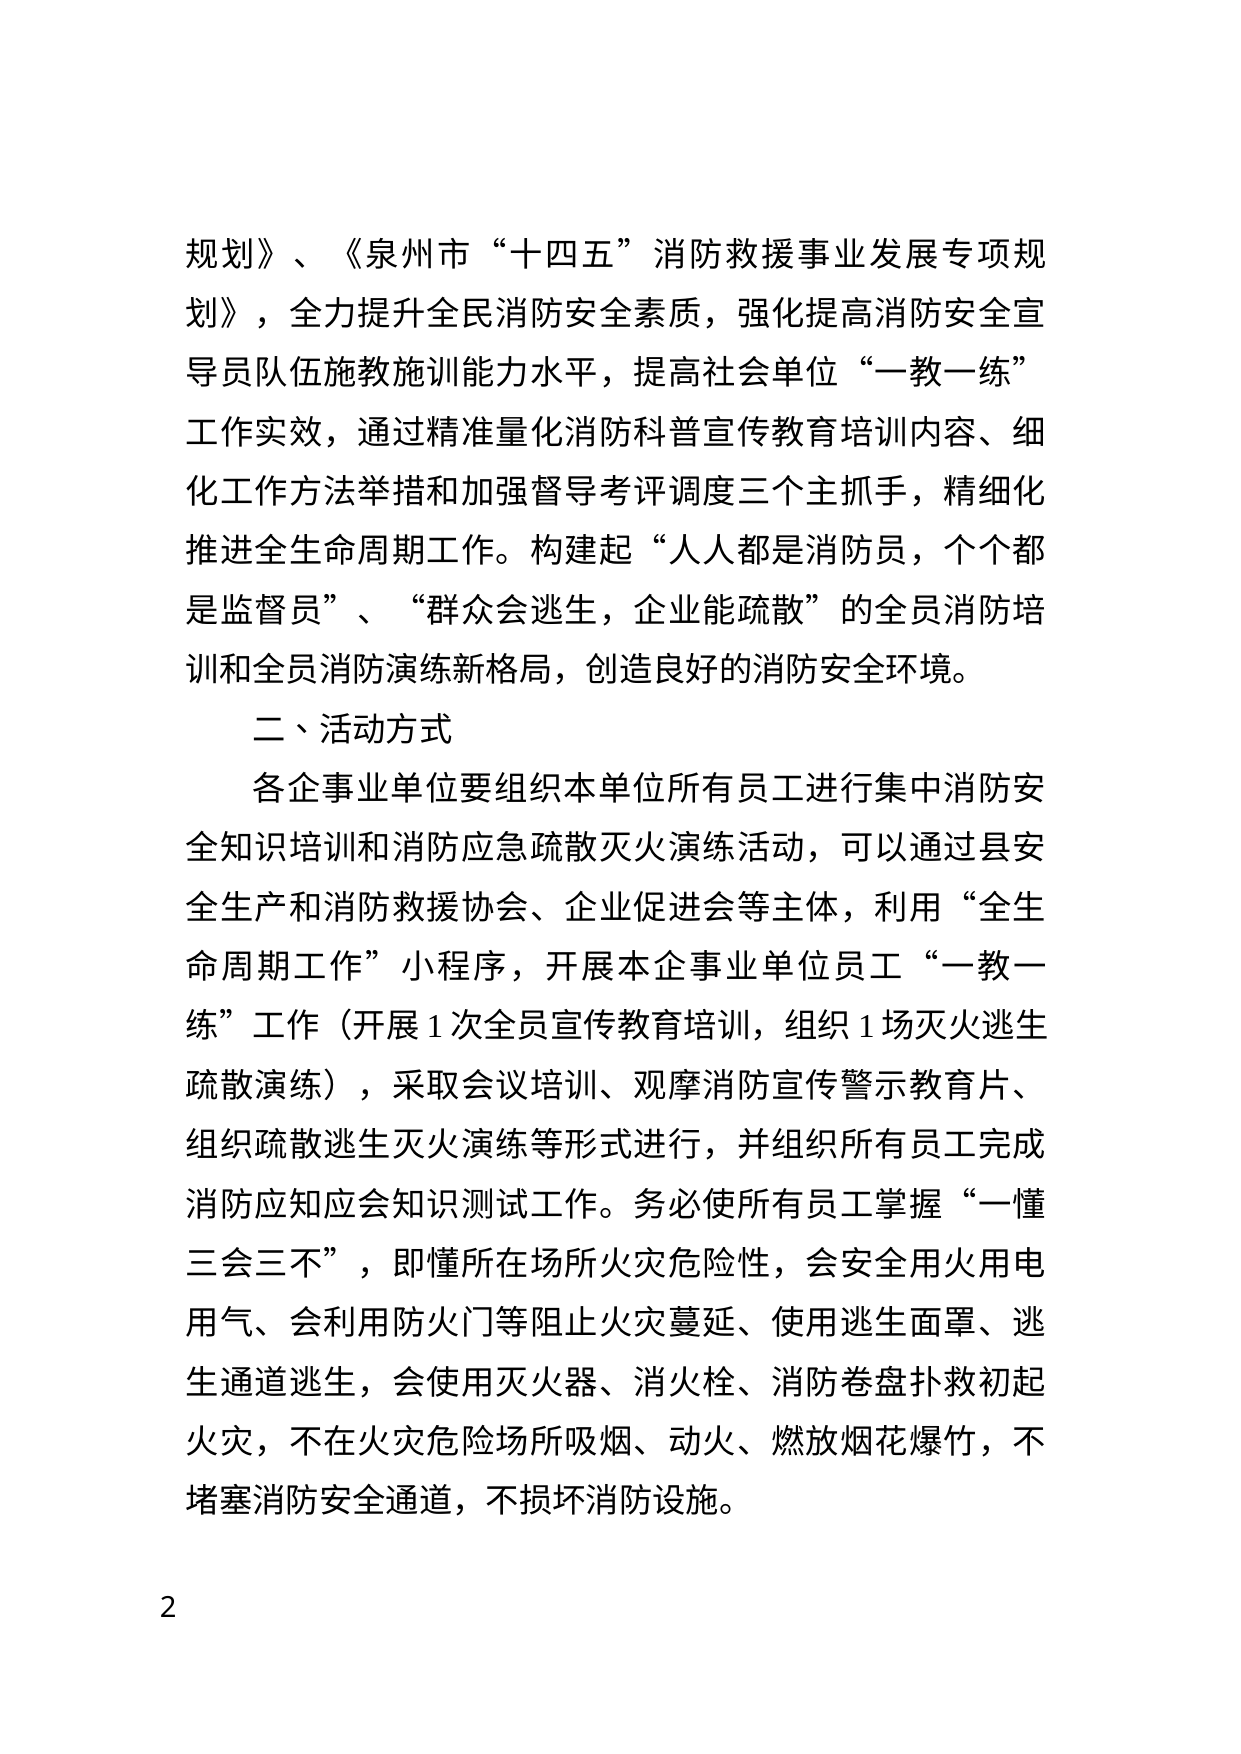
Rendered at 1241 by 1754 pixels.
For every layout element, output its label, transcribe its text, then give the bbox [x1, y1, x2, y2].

text 各企事业单位要组织本单位所有员工进行集中消防安全知识培训和消防应急疏散灭火演练活动，可以通过县安全生产和消防救援协会、企业促进会等主体，利用“全生命周期工作”小程序，开展本企事业单位员工“一教一练”工作（开展1次全员宣传教育培训，组织1场灭火逃生疏散演练），采取会议培训、观摩消防宣传警示教育片、组织疏散逃生灭火演练等形式进行，并组织所有员工完成消防应知应会知识测试工作。务必使所有员工掌握“一懂三会三不”，即懂所在场所火灾危险性，会安全用火用电用气、会利用防火门等阻止火灾蔓延、使用逃生面罩、逃生通道逃生，会使用灭火器、消火栓、消防卷盘扑救初起火灾，不在火灾危险场所吸烟、动火、燃放烟花爆竹，不堵塞消防安全通道，不损坏消防设施。 [186, 753, 1048, 1525]
text 二、活动方式 [252, 693, 1081, 753]
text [186, 218, 1048, 693]
